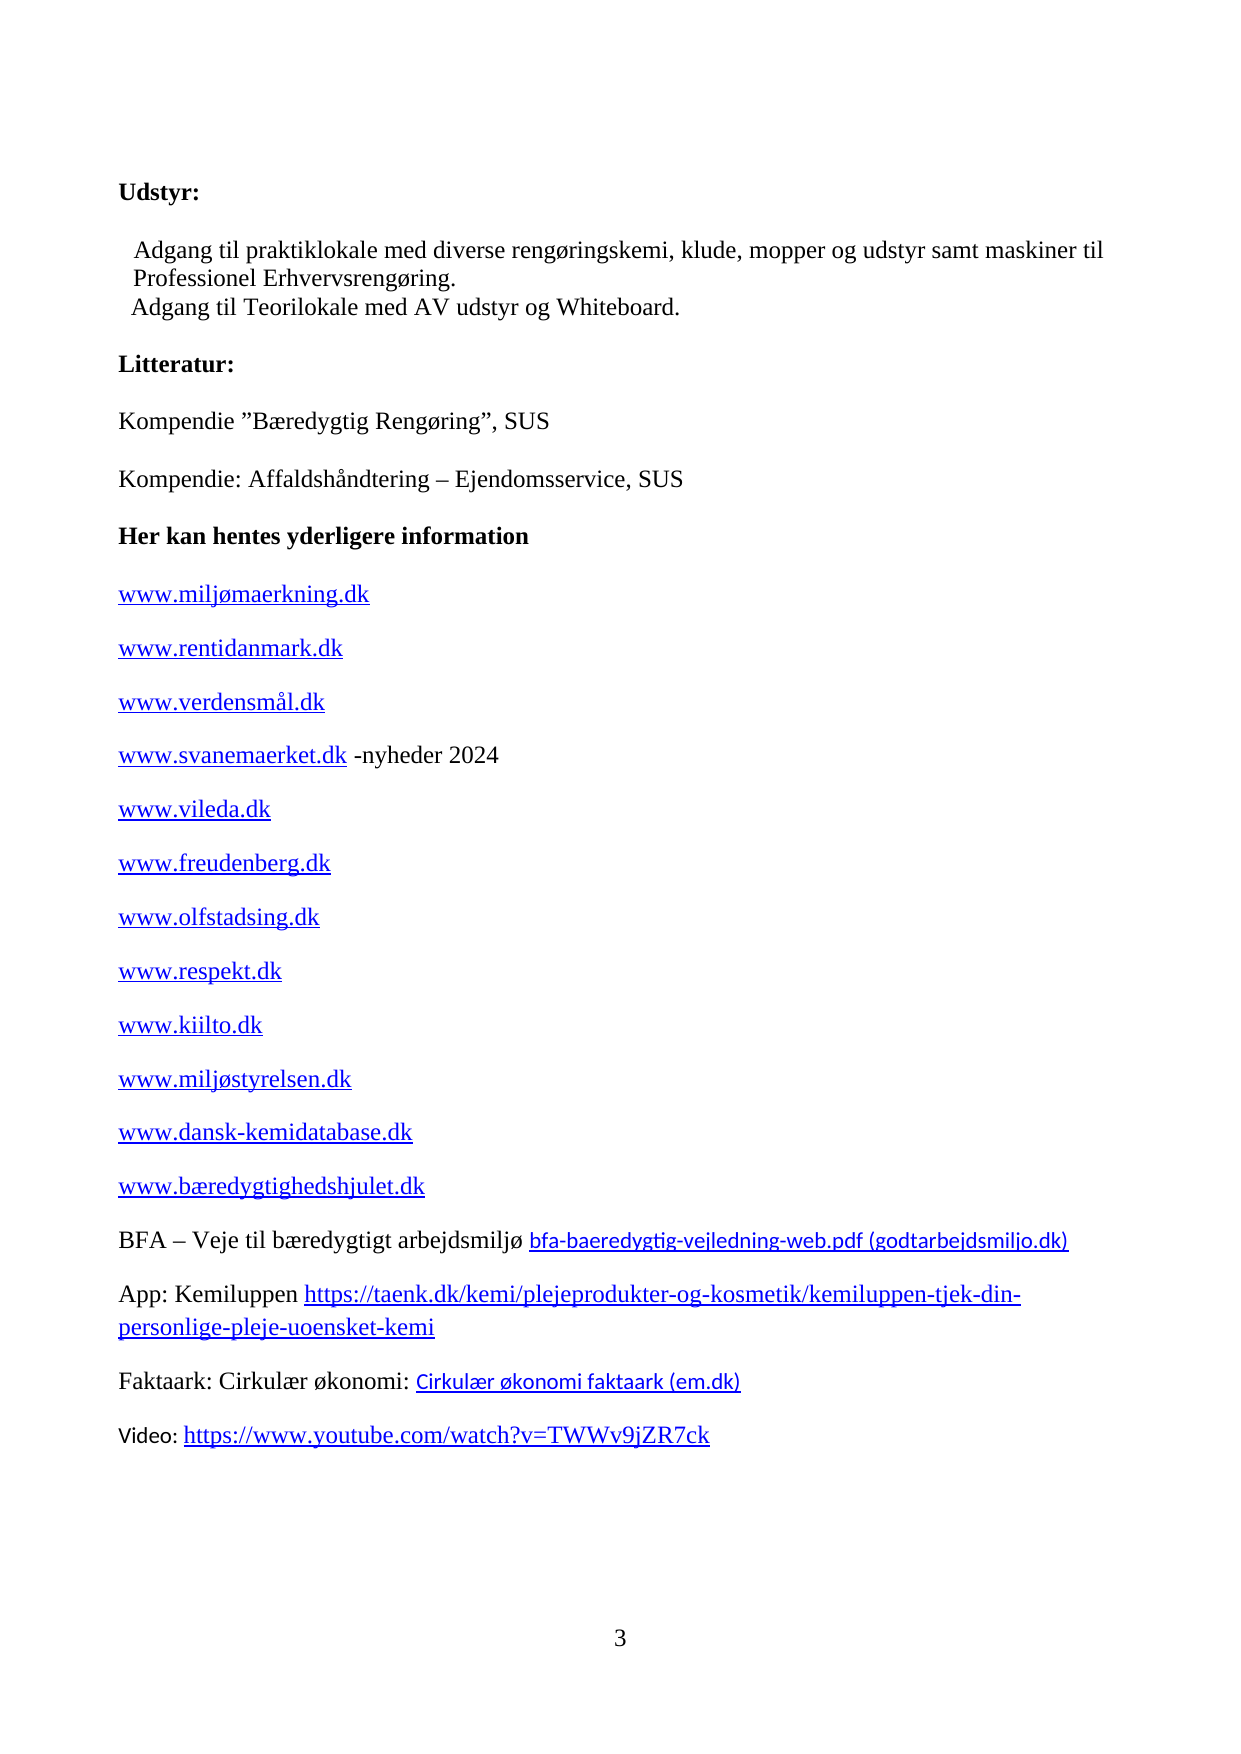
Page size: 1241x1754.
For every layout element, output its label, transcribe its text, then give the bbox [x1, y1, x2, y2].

text www.dansk-kemidatabase.dk [118, 1117, 1122, 1146]
text www.vileda.dk [118, 794, 1122, 823]
text Adgang til praktiklokale med diverse rengøringskemi, klude, mopper og udstyr samt maskiner til Professionel Erhvervsrengøring. [127, 235, 1122, 292]
text www.respekt.dk [118, 956, 1122, 985]
text BFA – Veje til bæredygtigt arbejdsmiljø bfa-baeredygtig-vejledning-web.pdf (godtarbejdsmiljo.dk) [118, 1225, 1122, 1254]
text www.svanemaerket.dk -nyheder 2024 [118, 741, 1122, 769]
text Video: https://www.youtube.com/watch?v=TWWv9jZR7ck [118, 1420, 1122, 1449]
text www.verdensmål.dk [118, 687, 1122, 715]
text Litteratur: [118, 349, 1122, 378]
text Kompendie ”Bæredygtig Rengøring”, SUS [118, 406, 1122, 435]
text www.freudenberg.dk [118, 848, 1122, 877]
text Kompendie: Affaldshåndtering – Ejendomsservice, SUS [118, 464, 1122, 493]
text www.kiilto.dk [118, 1010, 1122, 1038]
text www.olfstadsing.dk [118, 902, 1122, 931]
text www.rentidanmark.dk [118, 633, 1122, 662]
text www.miljømaerkning.dk [118, 579, 1122, 608]
text Faktaark: Cirkulær økonomi: Cirkulær økonomi faktaark (em.dk) [118, 1366, 1122, 1395]
text Her kan hentes yderligere information [118, 521, 1122, 550]
text Adgang til Teorilokale med AV udstyr og Whiteboard. [118, 292, 1122, 321]
text App: Kemiluppen https://taenk.dk/kemi/plejeprodukter-og-kosmetik/kemiluppen-tjek-din-personlige-pleje-uoensket-kemi [118, 1279, 1122, 1341]
text www.miljøstyrelsen.dk [118, 1064, 1122, 1092]
text www.bæredygtighedshjulet.dk [118, 1171, 1122, 1200]
text Udstyr: [118, 177, 1122, 206]
